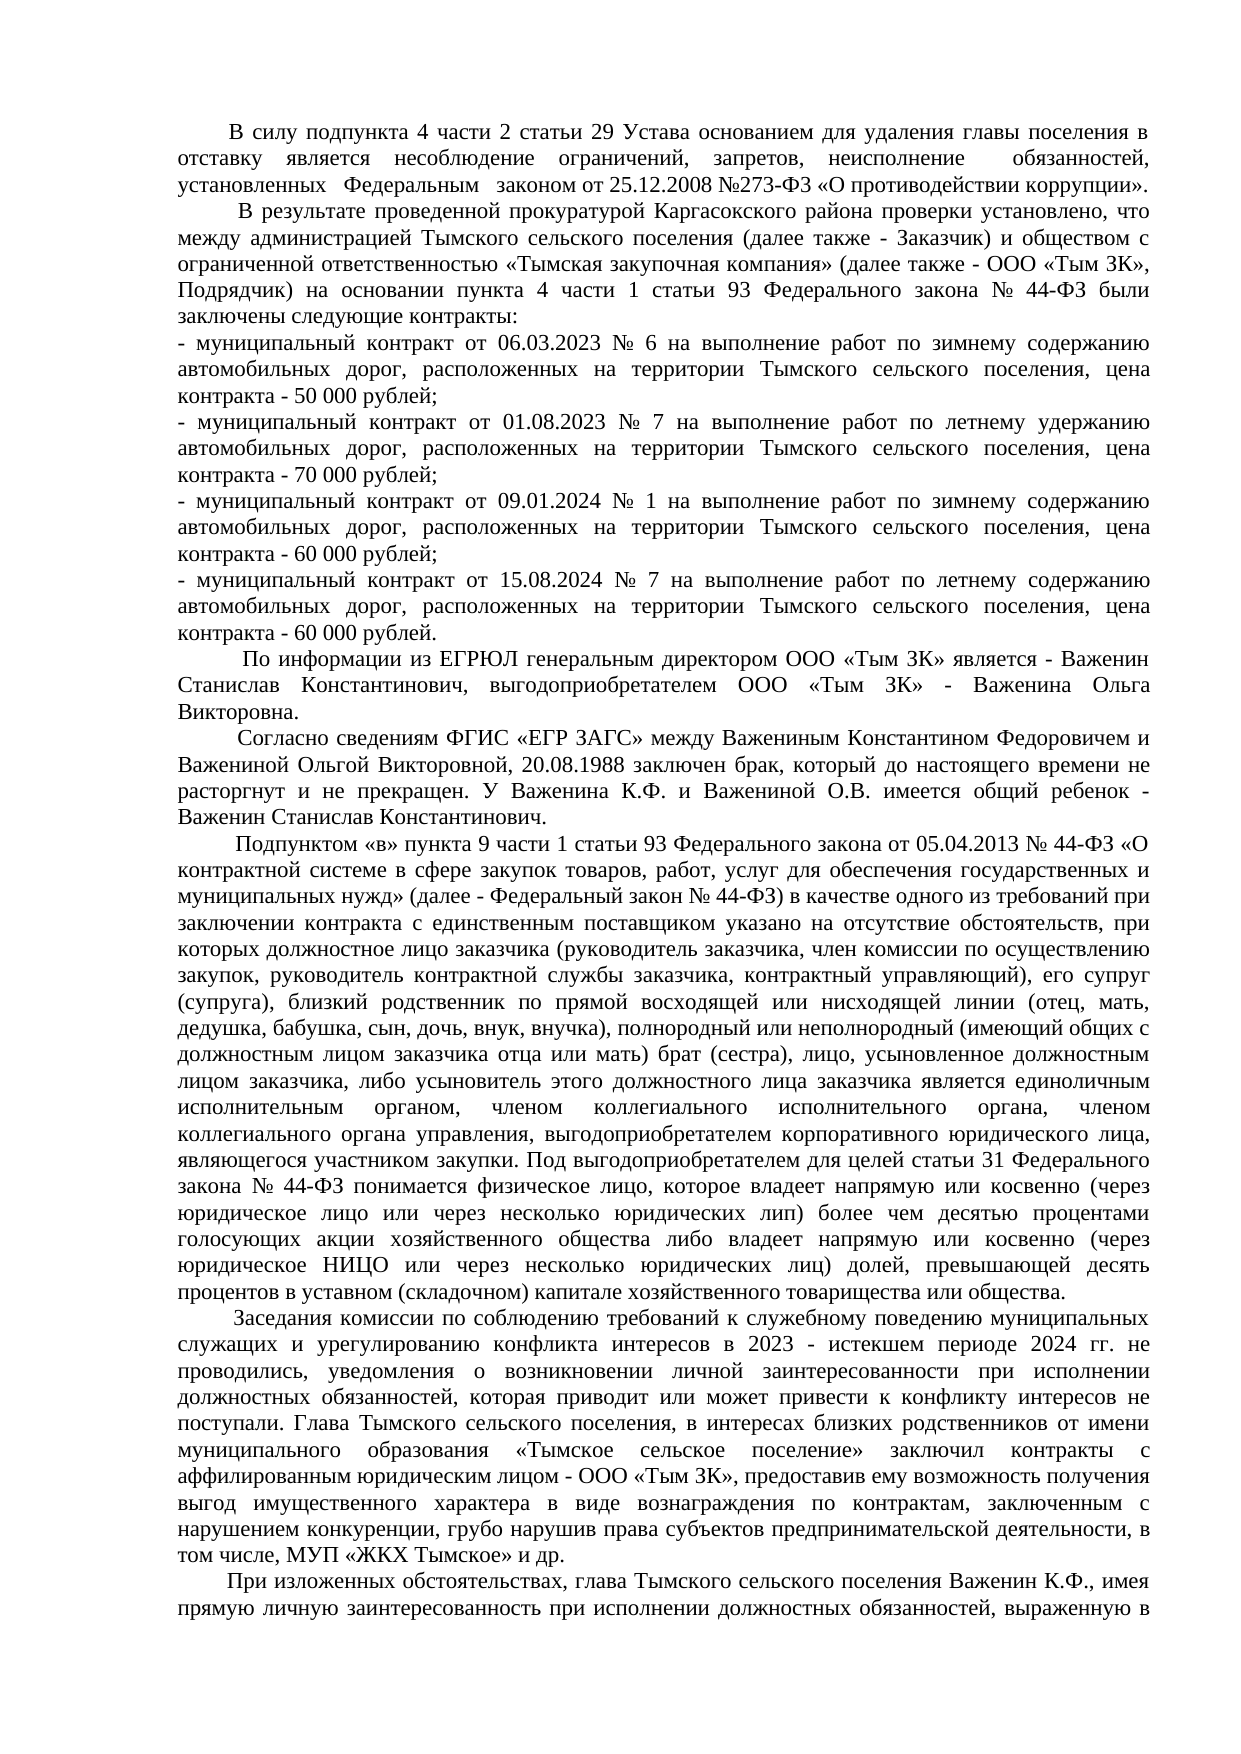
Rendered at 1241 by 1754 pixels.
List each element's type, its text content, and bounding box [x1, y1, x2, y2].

text Подпунктом «в» пункта 9 части 1 статьи 93 Федерального закона от 05.04.2013 № 44-ФЗ «О контрактной системе в сфере закупок товаров, работ, услуг для обеспечения государственных и муниципальных нужд» (далее - Федеральный закон № 44-ФЗ) в качестве одного из требований при заключении контракта с единственным поставщиком указано на отсутствие обстоятельств, при которых должностное лицо заказчика (руководитель заказчика, член комиссии по осуществлению закупок, руководитель контрактной службы заказчика, контрактный управляющий), его супруг (супруга), близкий родственник по прямой восходящей или нисходящей линии (отец, мать, дедушка, бабушка, сын, дочь, внук, внучка), полнородный или неполнородный (имеющий общих с должностным лицом заказчика отца или мать) брат (сестра), лицо, усыновленное должностным лицом заказчика, либо усыновитель этого должностного лица заказчика является единоличным исполнительным органом, членом коллегиального исполнительного органа, членом коллегиального органа управления, выгодоприобретателем корпоративного юридического лица, являющегося участником закупки. Под выгодоприобретателем для целей статьи 31 Федерального закона № 44-ФЗ понимается физическое лицо, которое владеет напрямую или косвенно (через юридическое лицо или через несколько юридических лип) более чем десятью процентами голосующих акции хозяйственного общества либо владеет напрямую или косвенно (через юридическое НИЦО или через несколько юридических лиц) долей, превышающей десять процентов в уставном (складочном) капитале хозяйственного товарищества или общества. [177, 830, 1152, 1304]
text Заседания комиссии по соблюдению требований к служебному поведению муниципальных служащих и урегулированию конфликта интересов в 2023 - истекшем периоде 2024 гг. не проводились, уведомления о возникновении личной заинтересованности при исполнении должностных обязанностей, которая приводит или может привести к конфликту интересов не поступали. Глава Тымского сельского поселения, в интересах близких родственников от имени муниципального образования «Тымское сельское поселение» заключил контракты с аффилированным юридическим лицом - ООО «Тым ЗК», предоставив ему возможность получения выгод имущественного характера в виде вознаграждения по контрактам, заключенным с нарушением конкуренции, грубо нарушив права субъектов предпринимательской деятельности, в том числе, МУП «ЖКХ Тымское» и др. [177, 1304, 1152, 1568]
text В силу подпункта 4 части 2 статьи 29 Устава основанием для удаления главы поселения в отставку является несоблюдение ограничений, запретов, неисполнение обязанностей, установленных Федеральным законом от 25.12.2008 №273-Ф3 «О противодействии коррупции». [177, 118, 1152, 197]
text В результате проведенной прокуратурой Каргасокского района проверки установлено, что между администрацией Тымского сельского поселения (далее также - Заказчик) и обществом с ограниченной ответственностью «Тымская закупочная компания» (далее также - ООО «Тым ЗК», Подрядчик) на основании пункта 4 части 1 статьи 93 Федерального закона № 44-ФЗ были заключены следующие контракты: [177, 197, 1152, 329]
text - муниципальный контракт от 09.01.2024 № 1 на выполнение работ по зимнему содержанию автомобильных дорог, расположенных на территории Тымского сельского поселения, цена контракта - 60 000 рублей; [177, 487, 1152, 566]
text Согласно сведениям ФГИС «ЕГР ЗАГС» между Важениным Константином Федоровичем и Важениной Ольгой Викторовной, 20.08.1988 заключен брак, который до настоящего времени не расторгнут и не прекращен. У Важенина К.Ф. и Важениной О.В. имеется общий ребенок - Важенин Станислав Константинович. [177, 724, 1152, 830]
text - муниципальный контракт от 01.08.2023 № 7 на выполнение работ по летнему удержанию автомобильных дорог, расположенных на территории Тымского сельского поселения, цена контракта - 70 000 рублей; [177, 408, 1152, 487]
text По информации из ЕГРЮЛ генеральным директором ООО «Тым ЗК» является - Важенин Станислав Константинович, выгодоприобретателем ООО «Тым ЗК» - Важенина Ольга Викторовна. [177, 645, 1152, 724]
text - муниципальный контракт от 15.08.2024 № 7 на выполнение работ по летнему содержанию автомобильных дорог, расположенных на территории Тымского сельского поселения, цена контракта - 60 000 рублей. [177, 566, 1152, 645]
text - муниципальный контракт от 06.03.2023 № 6 на выполнение работ по зимнему содержанию автомобильных дорог, расположенных на территории Тымского сельского поселения, цена контракта - 50 000 рублей; [177, 329, 1152, 408]
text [177, 1568, 1152, 1620]
